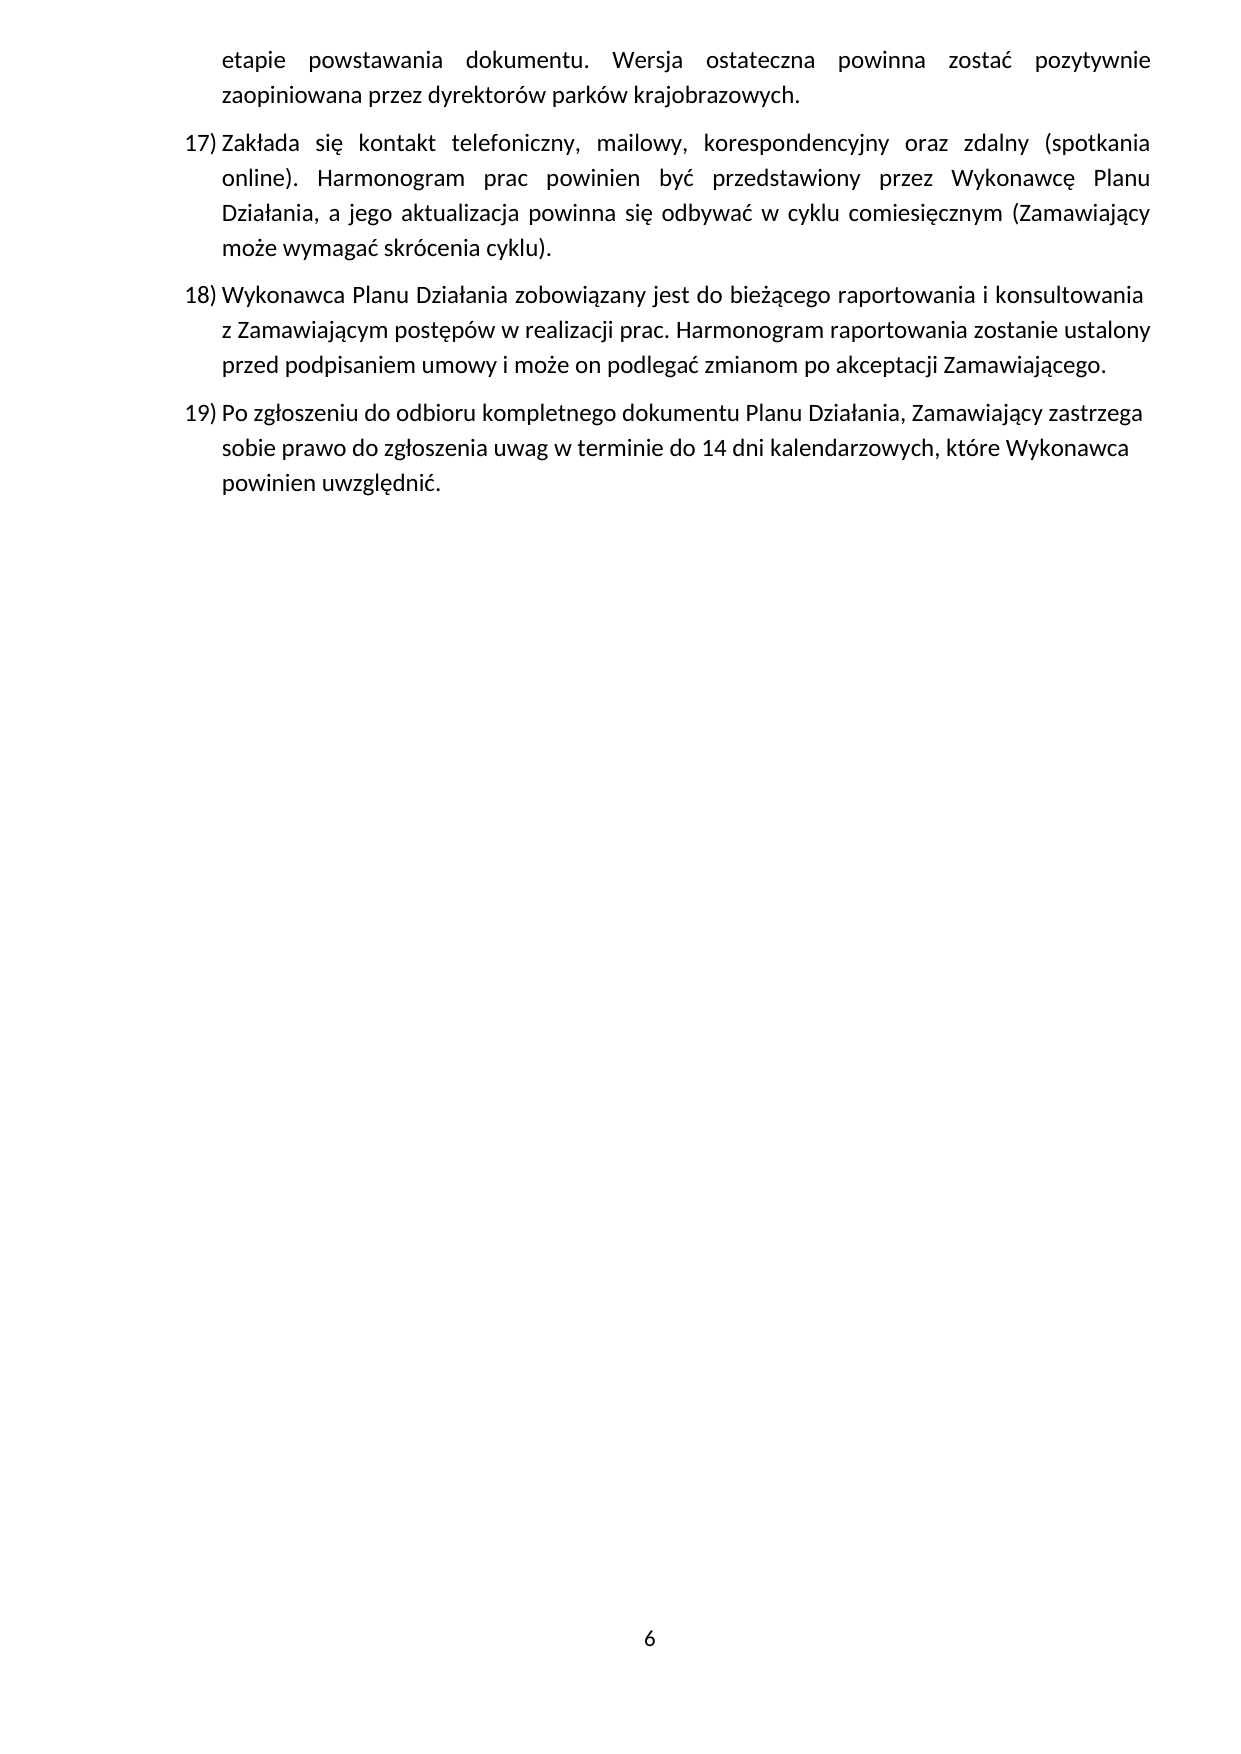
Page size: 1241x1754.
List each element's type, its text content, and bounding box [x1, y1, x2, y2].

list Wykonawca Planu Działania zobowiązany jest do bieżącego raportowania i konsultowania z Zamawiającym postępów w realizacji prac. Harmonogram raportowania zostanie ustalony przed podpisaniem umowy i może on podlegać zmianom po akceptacji Zamawiającego. [184, 279, 1152, 380]
list Po zgłoszeniu do odbioru kompletnego dokumentu Planu Działania, Zamawiający zastrzega sobie prawo do zgłoszenia uwag w terminie do 14 dni kalendarzowych, które Wykonawca powinien uwzględnić. [184, 397, 1152, 497]
list Zakłada się kontakt telefoniczny, mailowy, korespondencyjny oraz zdalny (spotkania online). Harmonogram prac powinien być przedstawiony przez Wykonawcę Planu Działania, a jego aktualizacja powinna się odbywać w cyklu comiesięcznym (Zamawiający może wymagać skrócenia cyklu). [184, 127, 1152, 262]
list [184, 44, 1152, 110]
